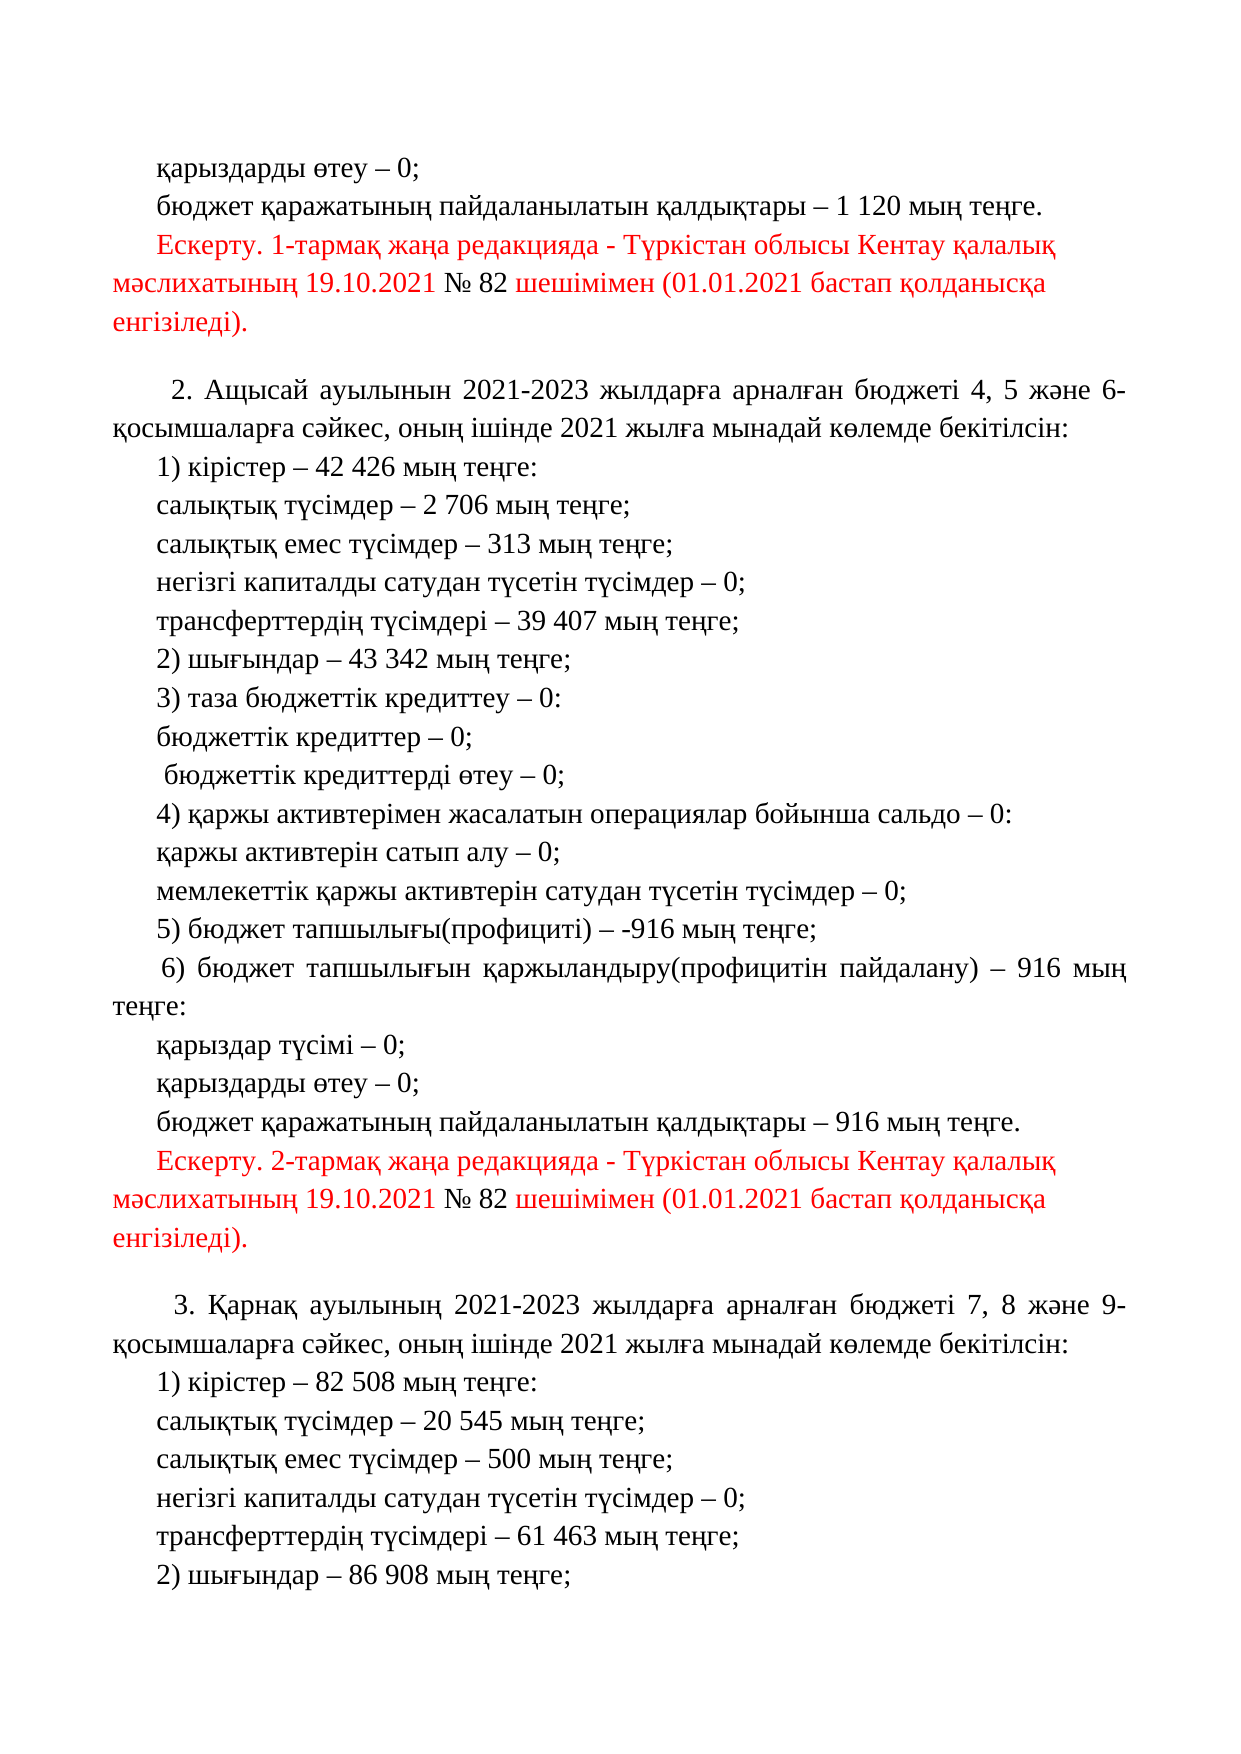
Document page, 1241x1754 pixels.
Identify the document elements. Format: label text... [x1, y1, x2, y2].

text қаржы активтерін сатып алу – 0; [112, 834, 1128, 868]
text негiзгi капиталды сатудан түсетiн түсiмдер – 0; [112, 1480, 1128, 1513]
text трансферттердiң түсiмдерi – 39 407 мың теңге; [112, 603, 1128, 637]
text Ескерту. 2-тармақ жаңа редакцияда - Түркістан облысы Кентау қалалық мәслихатының 19.10.2021 № 82 шешiмiмен (01.01.2021 бастап қолданысқа енгізіледі). [112, 1143, 1128, 1283]
text бюджет қаражатының пайдаланылатын қалдықтары – 916 мың теңге. [112, 1104, 1128, 1138]
text мемлекеттік қаржы активтерін сатудан түсетін түсімдер – 0; [112, 873, 1128, 906]
text 5) бюджет тапшылығы(профициті) – -916 мың теңге; [112, 911, 1128, 945]
text 2. Ащысай ауылынын 2021-2023 жылдарға арналған бюджеті 4, 5 және 6-қосымшаларға сәйкес, оның ішінде 2021 жылға мынадай көлемде бекiтiлсiн: [112, 372, 1128, 444]
text қарыздарды өтеу – 0; [112, 150, 1128, 183]
text 6) бюджет тапшылығын қаржыландыру(профицитін пайдалану) – 916 мың теңге: [112, 950, 1128, 1022]
text 3. Қарнақ ауылының 2021-2023 жылдарға арналған бюджеті 7, 8 және 9-қосымшаларға сәйкес, оның ішінде 2021 жылға мынадай көлемде бекiтiлсiн: [112, 1287, 1128, 1359]
text негiзгi капиталды сатудан түсетiн түсiмдер – 0; [112, 564, 1128, 598]
text бюджет қаражатының пайдаланылатын қалдықтары – 1 120 мың теңге. [112, 188, 1128, 222]
text трансферттердiң түсiмдерi – 61 463 мың теңге; [112, 1518, 1128, 1552]
text бюджеттік кредиттерді өтеу – 0; [112, 757, 1128, 791]
text салықтық емес түсiмдер – 500 мың теңге; [112, 1441, 1128, 1475]
text салықтық түсiмдер – 20 545 мың теңге; [112, 1403, 1128, 1436]
text Ескерту. 1-тармақ жаңа редакцияда - Түркістан облысы Кентау қалалық мәслихатының 19.10.2021 № 82 шешiмiмен (01.01.2021 бастап қолданысқа енгізіледі). [112, 227, 1128, 368]
text қарыздарды өтеу – 0; [112, 1066, 1128, 1099]
text қарыздар түсімі – 0; [112, 1027, 1128, 1061]
text 4) қаржы активтерімен жасалатын операциялар бойынша сальдо – 0: [112, 796, 1128, 829]
text 2) шығындар – 86 908 мың теңге; [112, 1557, 1128, 1591]
text 3) таза бюджеттiк кредиттеу – 0: [112, 680, 1128, 714]
text 1) кiрiстер – 82 508 мың теңге: [112, 1364, 1128, 1398]
text 1) кiрiстер – 42 426 мың теңге: [112, 449, 1128, 482]
text салықтық емес түсiмдер – 313 мың теңге; [112, 526, 1128, 559]
text бюджеттік кредиттер – 0; [112, 719, 1128, 752]
text салықтық түсiмдер – 2 706 мың теңге; [112, 487, 1128, 521]
text 2) шығындар – 43 342 мың теңге; [112, 642, 1128, 675]
